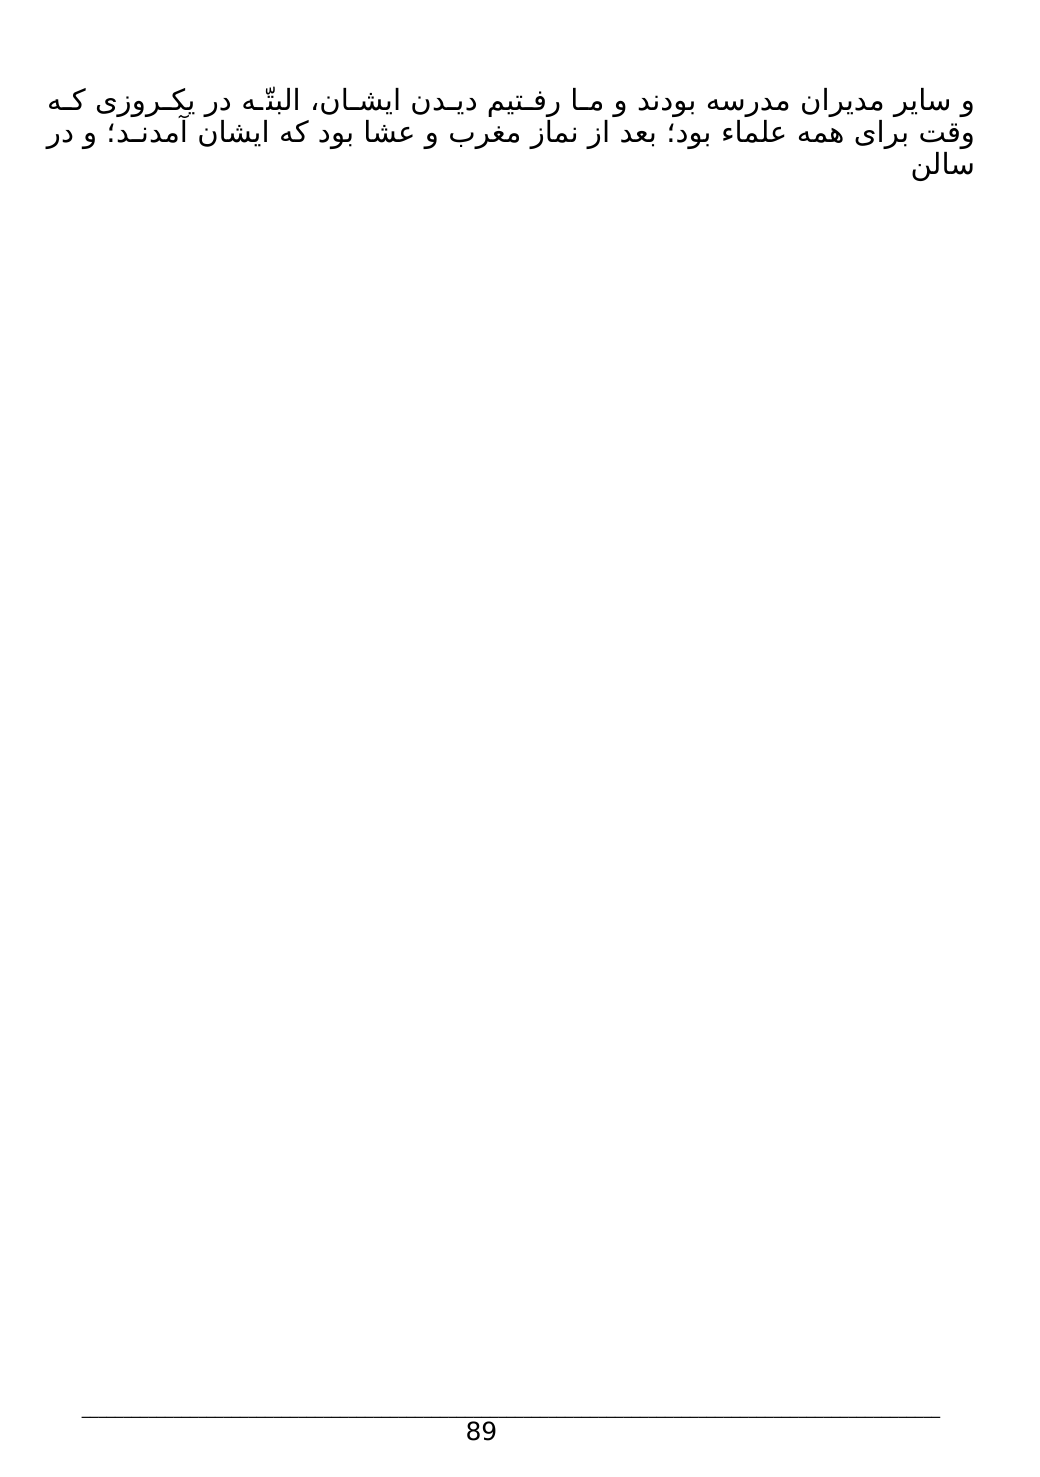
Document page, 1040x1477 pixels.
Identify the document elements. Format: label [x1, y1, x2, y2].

text [47, 84, 975, 181]
